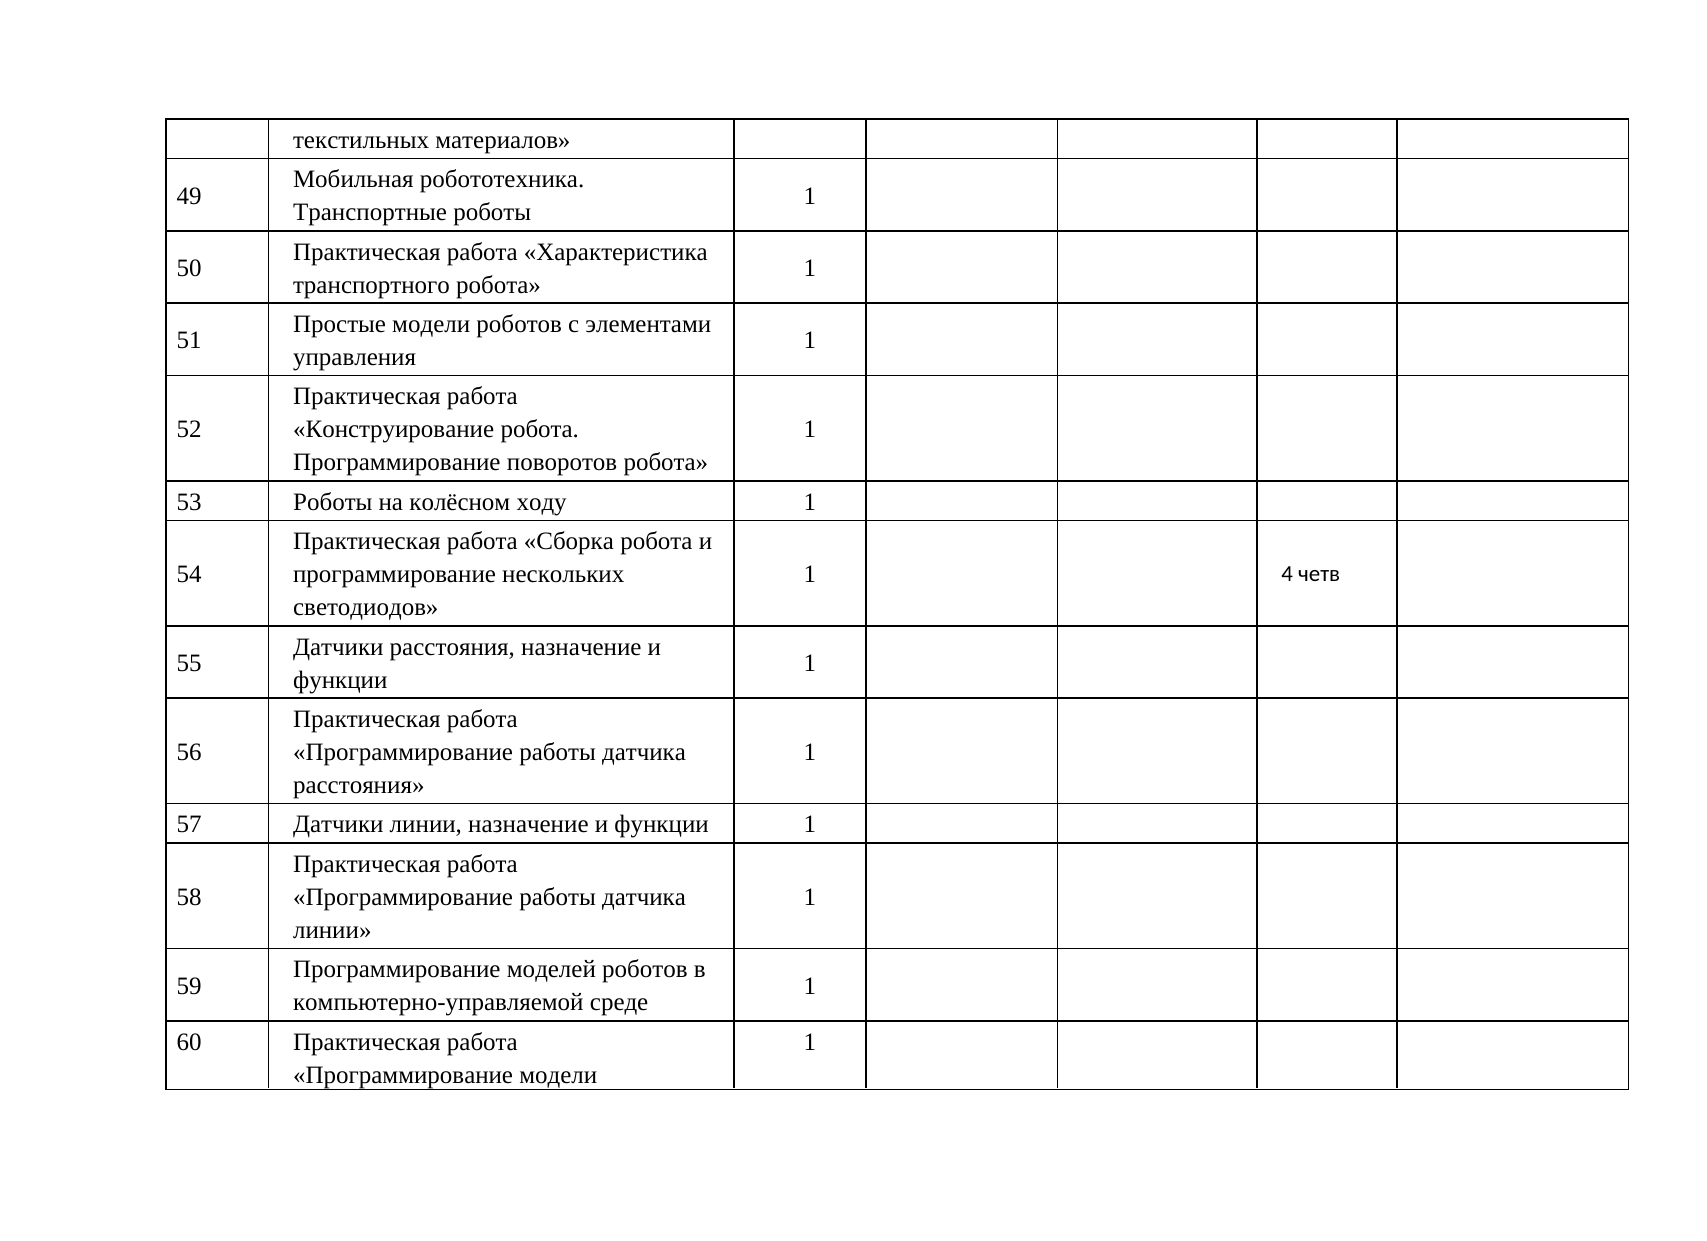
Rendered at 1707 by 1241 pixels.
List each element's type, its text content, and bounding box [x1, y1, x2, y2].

table_cell [867, 304, 1057, 375]
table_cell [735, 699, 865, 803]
table_cell [1258, 627, 1396, 697]
table_cell [1058, 627, 1256, 697]
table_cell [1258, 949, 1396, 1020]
table_cell [1398, 232, 1628, 302]
table_cell 1 [735, 482, 865, 519]
table_cell [867, 482, 1057, 519]
table_cell Роботы на колёсном ходу [269, 482, 733, 519]
table_cell 49 [167, 159, 268, 230]
table_cell [1058, 232, 1256, 302]
table_cell 56 [167, 699, 268, 803]
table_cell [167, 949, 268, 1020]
table_cell [1258, 120, 1396, 157]
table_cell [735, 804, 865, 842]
table_cell Простые модели роботов с элементами управления [269, 304, 733, 375]
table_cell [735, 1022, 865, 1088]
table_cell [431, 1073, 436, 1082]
table_cell 1 [735, 232, 865, 302]
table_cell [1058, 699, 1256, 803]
table_cell Мобильная робототехника. Транспортные роботы [269, 159, 733, 230]
table_cell [1258, 232, 1396, 302]
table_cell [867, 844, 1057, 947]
table_cell 52 [167, 376, 268, 480]
table_cell [1058, 304, 1256, 375]
table_cell 1 [735, 376, 865, 480]
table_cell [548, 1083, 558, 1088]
table_cell [1398, 482, 1628, 519]
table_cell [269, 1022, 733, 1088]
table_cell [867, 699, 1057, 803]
table_cell Практическая работа «Конструирование робота. Программирование поворотов робота» [269, 376, 733, 480]
table_cell [1058, 376, 1256, 480]
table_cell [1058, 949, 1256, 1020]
table_cell 55 [167, 627, 268, 697]
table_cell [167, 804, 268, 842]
table_cell [1258, 376, 1396, 480]
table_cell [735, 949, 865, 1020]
table_cell [1258, 304, 1396, 375]
table_cell [1058, 159, 1256, 230]
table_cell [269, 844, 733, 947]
table_cell Датчики расстояния, назначение и функции [269, 627, 733, 697]
table_cell 48 [167, 120, 268, 157]
table_cell 53 [167, 482, 268, 519]
table_cell [1258, 482, 1396, 519]
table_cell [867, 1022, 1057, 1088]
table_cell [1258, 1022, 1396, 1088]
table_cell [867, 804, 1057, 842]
table_cell [867, 376, 1057, 480]
table_cell [867, 120, 1057, 157]
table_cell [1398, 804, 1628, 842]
table_cell [867, 159, 1057, 230]
table_cell [1398, 376, 1628, 480]
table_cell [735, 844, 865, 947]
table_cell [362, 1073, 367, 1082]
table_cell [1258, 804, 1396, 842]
table_cell [1258, 159, 1396, 230]
table_cell 1 [735, 521, 865, 625]
table_cell 1 [735, 627, 865, 697]
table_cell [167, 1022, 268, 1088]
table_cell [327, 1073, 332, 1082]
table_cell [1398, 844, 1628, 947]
table_cell 4 четв [1258, 521, 1396, 625]
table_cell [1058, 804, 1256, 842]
table_cell 1 [735, 159, 865, 230]
table_cell [867, 521, 1057, 625]
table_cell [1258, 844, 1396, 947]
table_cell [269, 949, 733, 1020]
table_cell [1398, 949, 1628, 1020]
table_cell [1398, 304, 1628, 375]
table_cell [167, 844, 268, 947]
table_cell 1 [735, 304, 865, 375]
table_cell 1 [735, 120, 865, 157]
table_cell Практическая работа «Характеристика транспортного робота» [269, 232, 733, 302]
table_cell 50 [167, 232, 268, 302]
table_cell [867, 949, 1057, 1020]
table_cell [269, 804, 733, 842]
table_cell [1058, 482, 1256, 519]
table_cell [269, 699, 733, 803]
table_cell Практическая работа «Сборка робота и программирование нескольких светодиодов» [269, 521, 733, 625]
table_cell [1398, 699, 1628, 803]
table_cell [1398, 521, 1628, 625]
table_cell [269, 120, 733, 157]
table_cell [1398, 120, 1628, 157]
table_cell [867, 232, 1057, 302]
table_cell 54 [167, 521, 268, 625]
table_cell [1058, 521, 1256, 625]
table_cell 51 [167, 304, 268, 375]
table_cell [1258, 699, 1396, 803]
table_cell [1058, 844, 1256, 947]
table_cell [867, 627, 1057, 697]
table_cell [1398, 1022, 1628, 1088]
table_cell [1398, 159, 1628, 230]
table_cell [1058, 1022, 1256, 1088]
table_cell [1058, 120, 1256, 157]
table_cell [1398, 627, 1628, 697]
